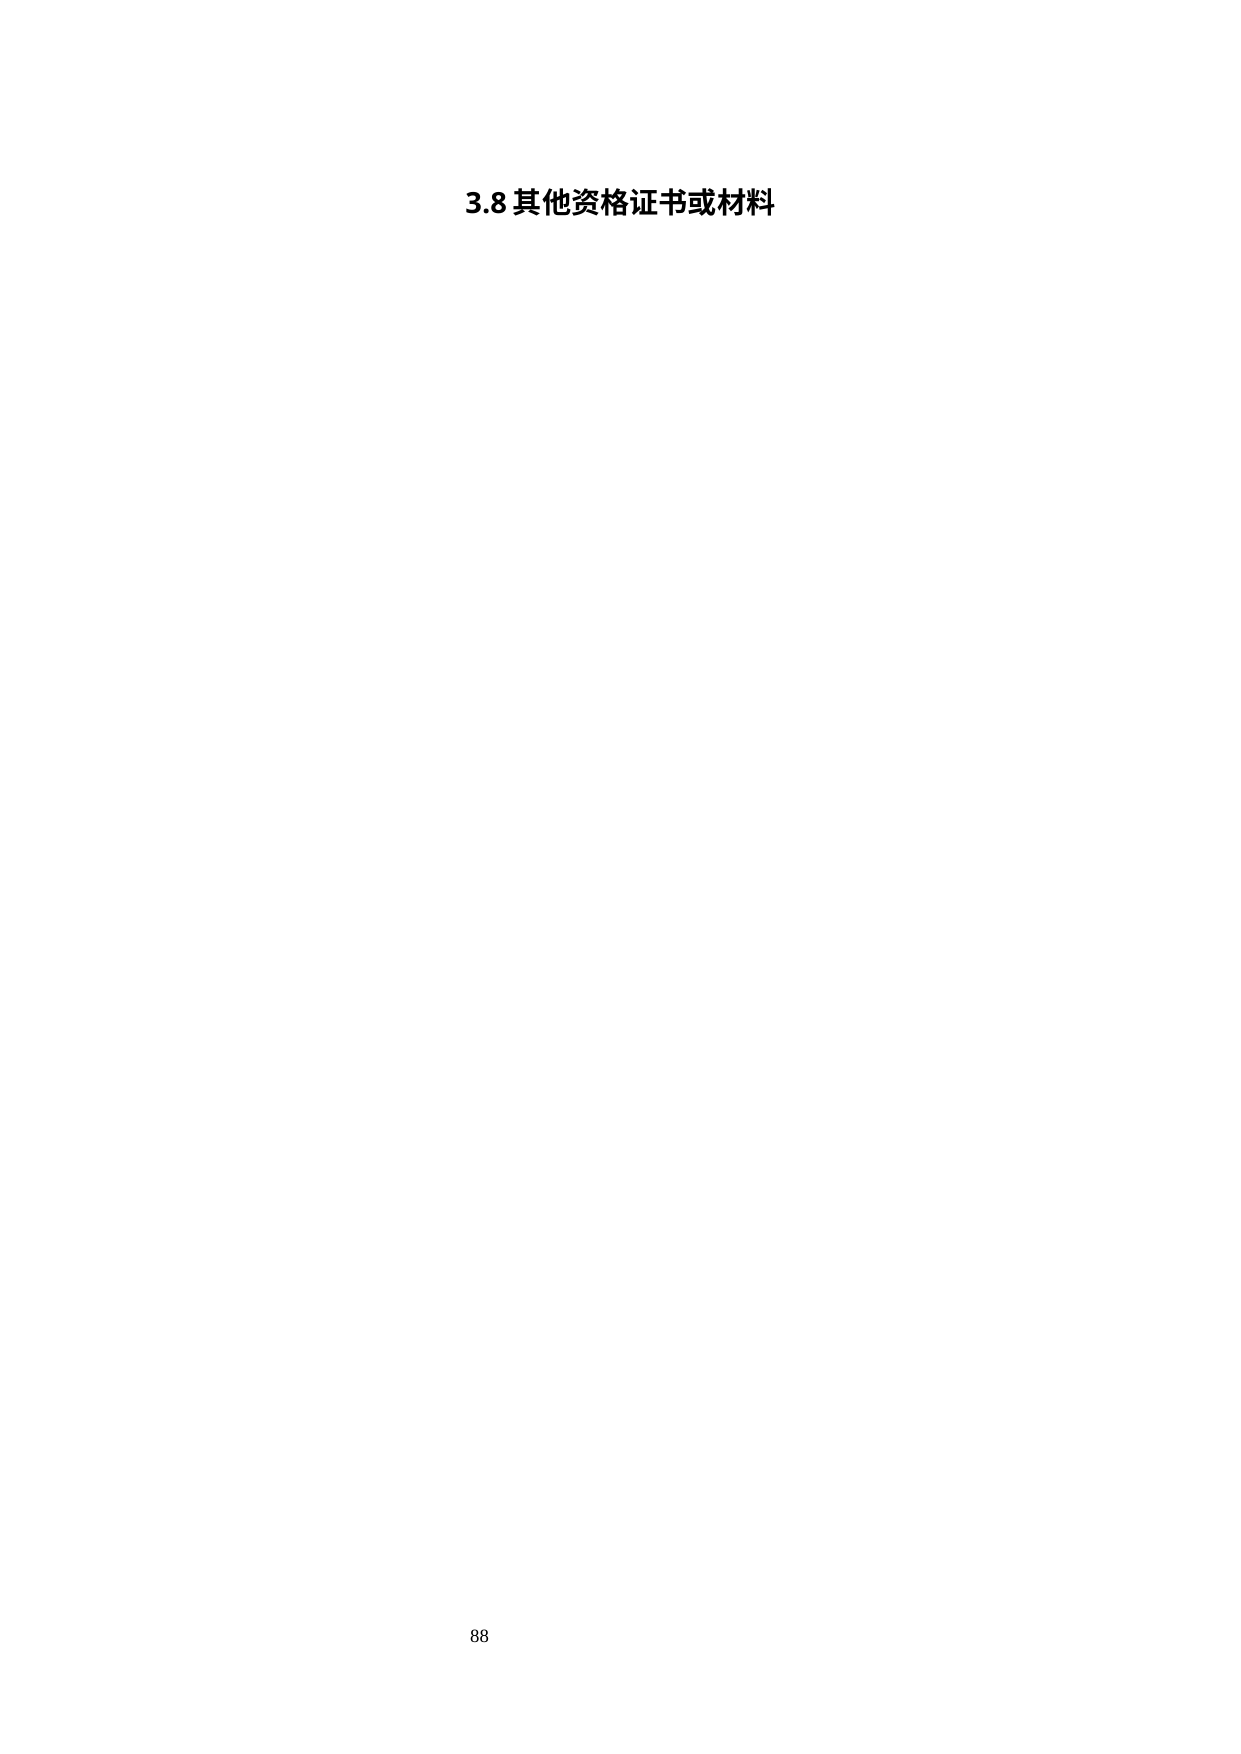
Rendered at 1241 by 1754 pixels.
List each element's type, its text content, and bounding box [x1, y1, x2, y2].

text 3.8其他资格证书或材料 [187, 168, 1053, 233]
